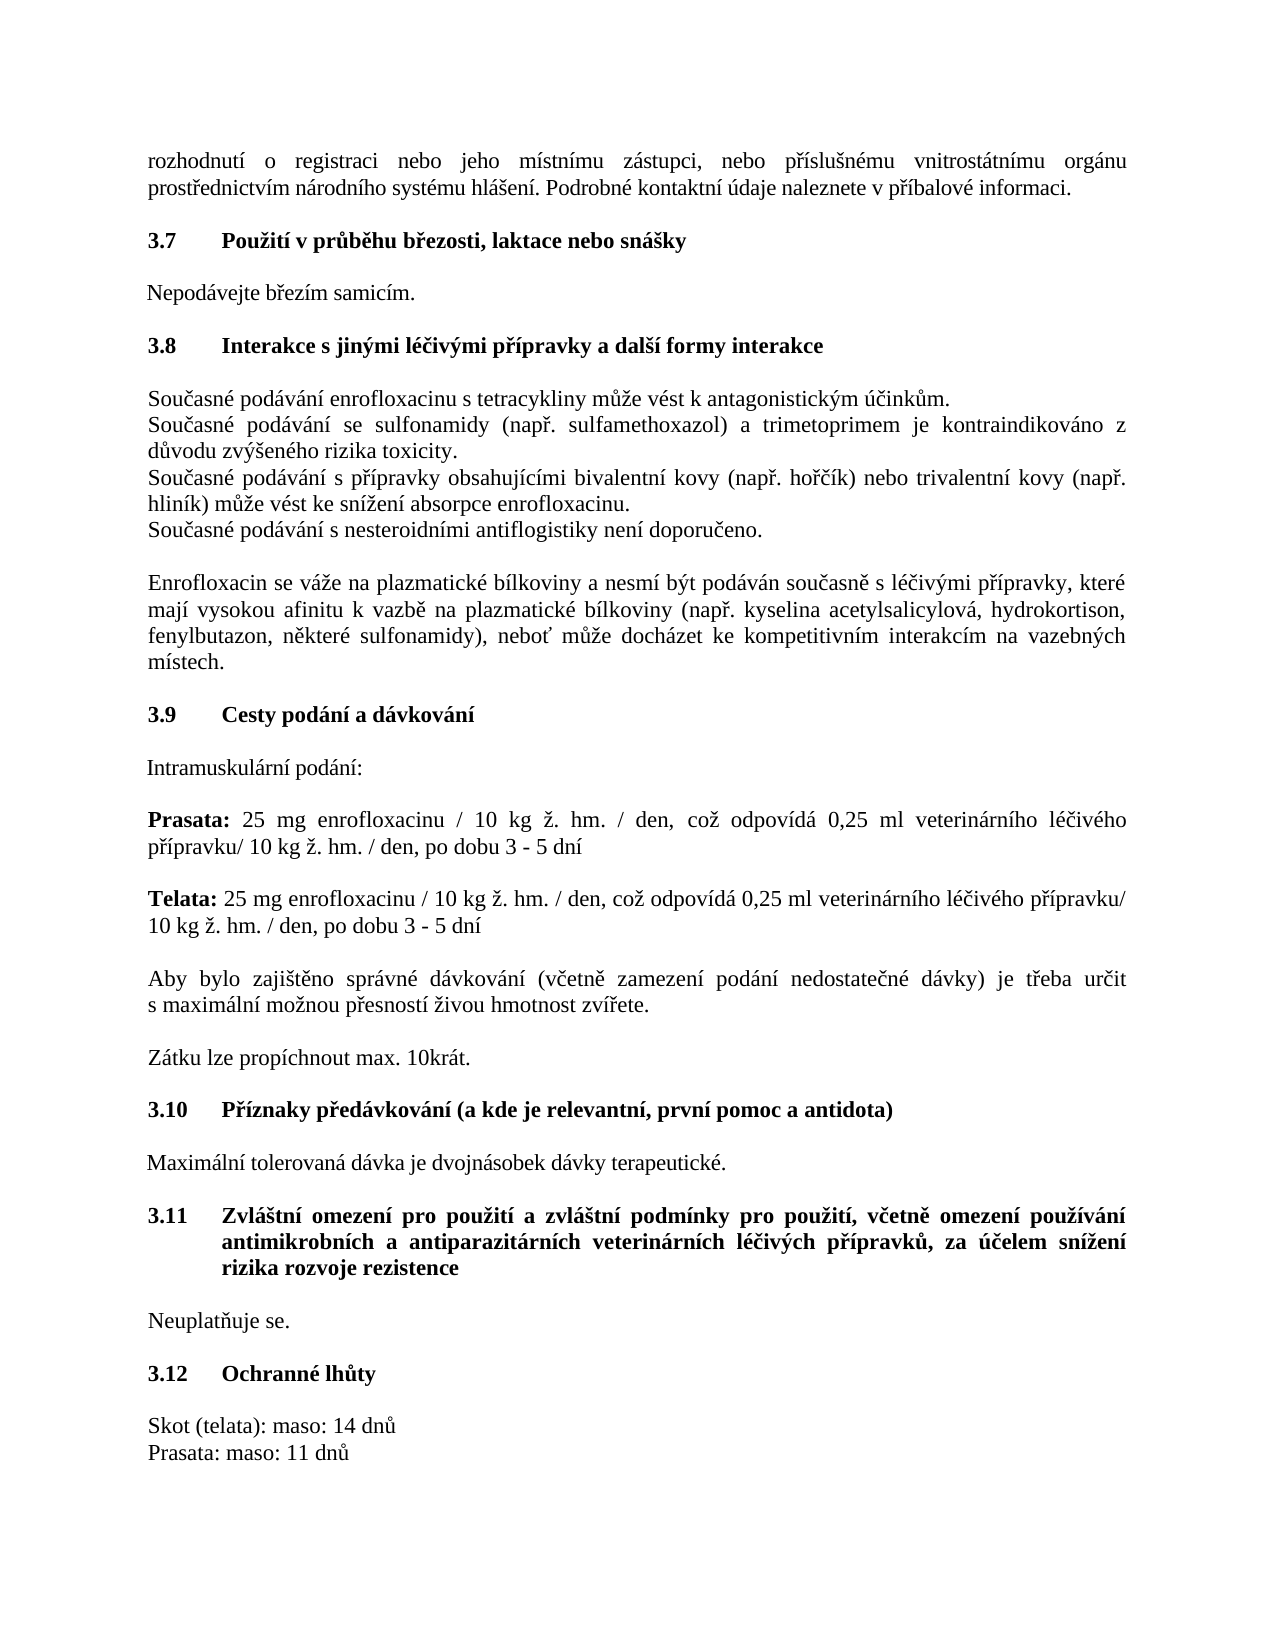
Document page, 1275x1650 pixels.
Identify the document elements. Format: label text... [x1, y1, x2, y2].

text 3.8 Interakce s jinými léčivými přípravky a další formy interakce [148, 332, 1127, 358]
text Intramuskulární podání: [146, 754, 1127, 780]
text Současné podávání enrofloxacinu s tetracykliny může vést k antagonistickým účinkům. [148, 385, 1127, 411]
text Aby bylo zajištěno správné dávkování (včetně zamezení podání nedostatečné dávky) je třeba určit s maximální možnou přesností živou hmotnost zvířete. [148, 964, 1127, 1017]
text Telata: 25 mg enrofloxacinu / ž. hm. / den, což odpovídá 0,25 ml veterinárního léčivého přípravku/ ž. hm. / den, po dobu 3 - 5 dní [148, 886, 1127, 938]
text Současné podávání s přípravky obsahujícími bivalentní kovy (např. hořčík) nebo trivalentní kovy (např. hliník) může vést ke snížení absorpce enrofloxacinu. [148, 464, 1127, 517]
text 3.12 Ochranné lhůty [148, 1360, 1127, 1386]
text 3.11 Zvláštní omezení pro použití a zvláštní podmínky pro použití, včetně omezení používání antimikrobních a antiparazitárních veterinárních léčivých přípravků, za účelem snížení rizika rozvoje rezistence [148, 1202, 1127, 1281]
text 3.10 Příznaky předávkování (a kde je relevantní, první pomoc a antidota) [148, 1096, 1127, 1123]
text Zátku lze propíchnout max. 10krát. [148, 1044, 1127, 1070]
text 3.9 Cesty podání a dávkování [148, 701, 1127, 727]
text Prasata: 25 mg enrofloxacinu / ž. hm. / den, což odpovídá 0,25 ml veterinárního léčivého přípravku/ ž. hm. / den, po dobu 3 - 5 dní [148, 806, 1127, 859]
text Skot (telata): maso: 14 dnů [148, 1413, 1127, 1439]
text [148, 148, 1127, 200]
text Současné podávání se sulfonamidy (např. sulfamethoxazol) a trimetoprimem je kontraindikováno z důvodu zvýšeného rizika toxicity. [148, 411, 1127, 464]
text Nepodávejte březím samicím. [146, 279, 1127, 306]
text Prasata: maso: 11 dnů [148, 1439, 1127, 1465]
text Současné podávání s nesteroidními antiflogistiky není doporučeno. [148, 517, 1127, 543]
text 3.7 Použití v průběhu březosti, laktace nebo snášky [148, 227, 1127, 253]
text Neuplatňuje se. [148, 1307, 1127, 1333]
text Maximální tolerovaná dávka je dvojnásobek dávky terapeutické. [146, 1149, 1127, 1175]
text Enrofloxacin se váže na plazmatické bílkoviny a nesmí být podáván současně s léčivými přípravky, které mají vysokou afinitu k vazbě na plazmatické bílkoviny (např. kyselina acetylsalicylová, hydrokortison, fenylbutazon, některé sulfonamidy), neboť může docházet ke kompetitivním interakcím na vazebných místech. [148, 569, 1127, 675]
